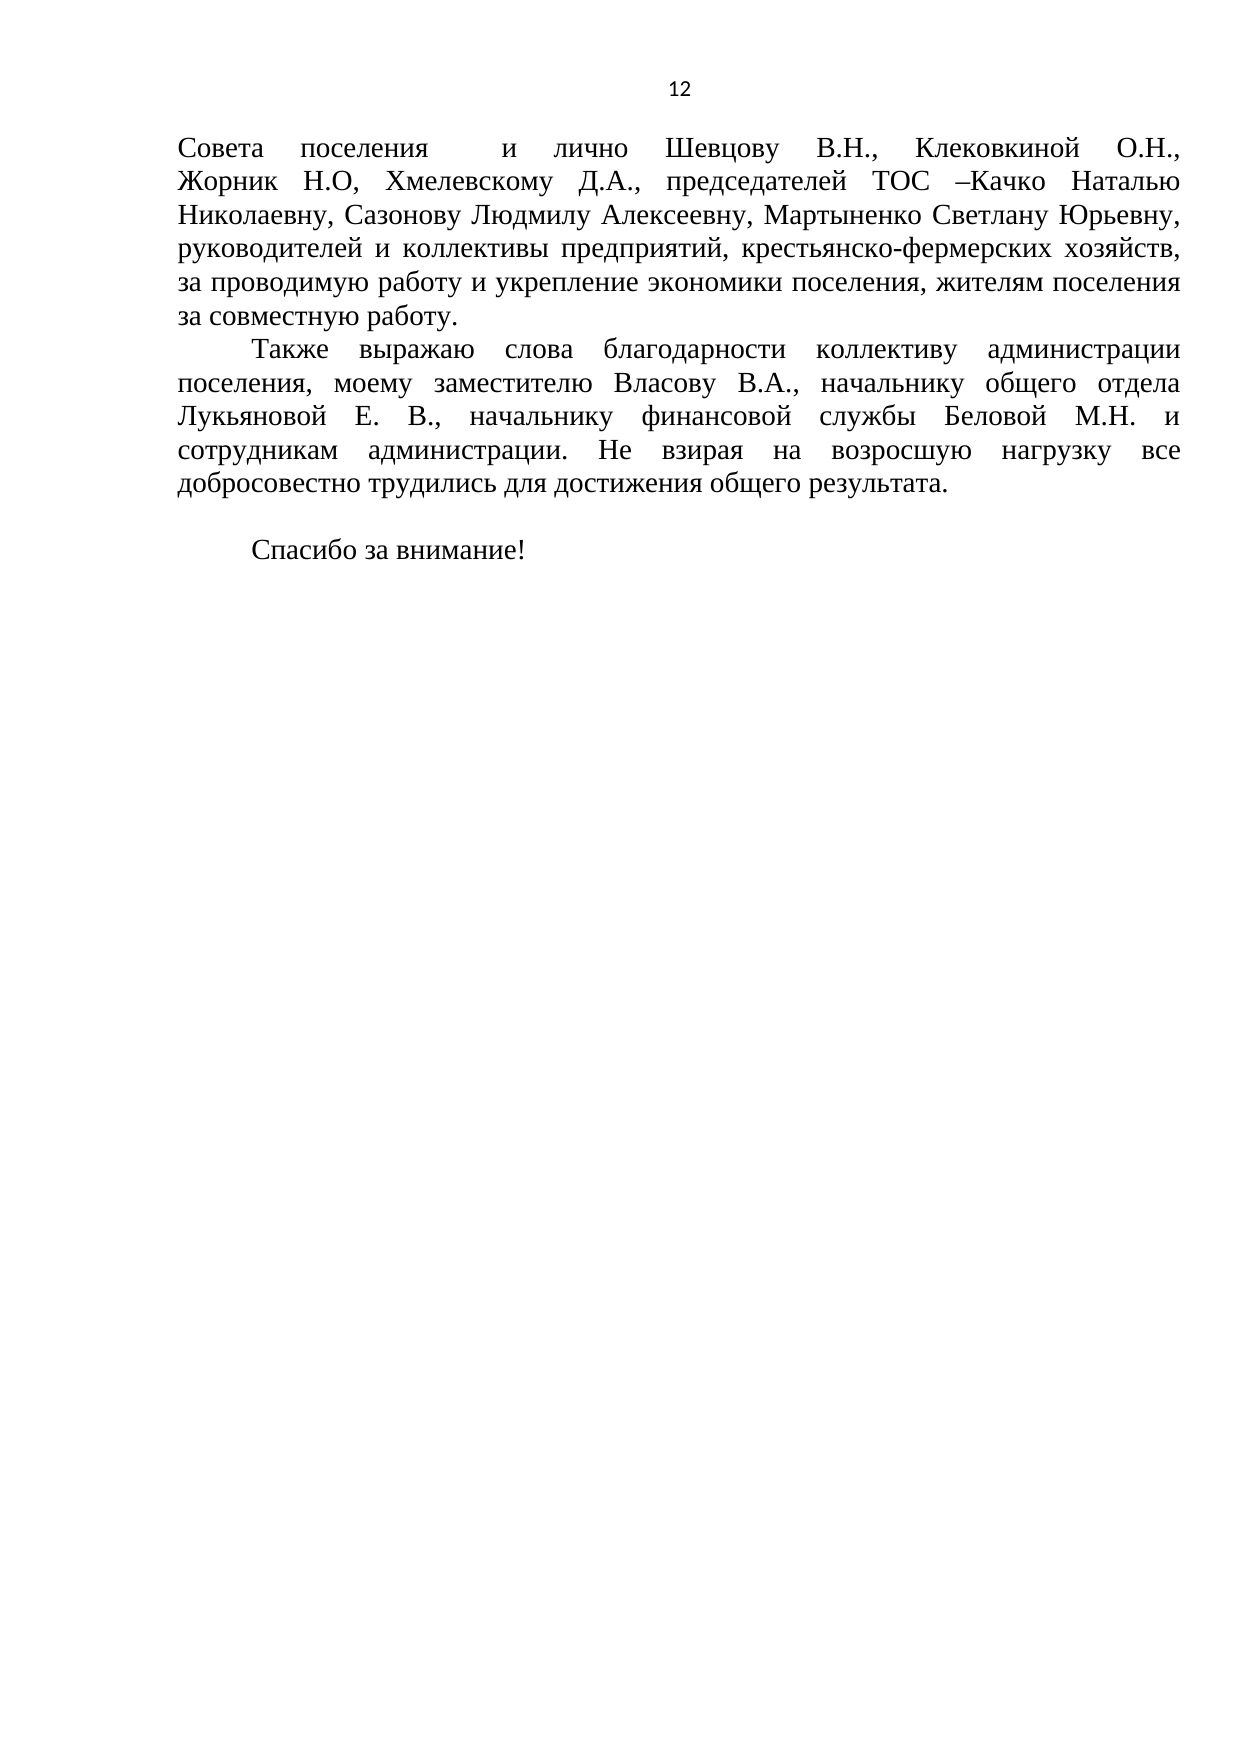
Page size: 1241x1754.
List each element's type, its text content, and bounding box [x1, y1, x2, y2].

text Также выражаю слова благодарности коллективу администрации поселения, моему заместителю Власову В.А., начальнику общего отдела Лукьяновой Е. В., начальнику финансовой службы Беловой М.Н. и сотрудникам администрации. Не взирая на возросшую нагрузку все добросовестно трудились для достижения общего результата. [177, 331, 1181, 499]
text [177, 130, 1181, 331]
text Спасибо за внимание! [177, 532, 1181, 566]
